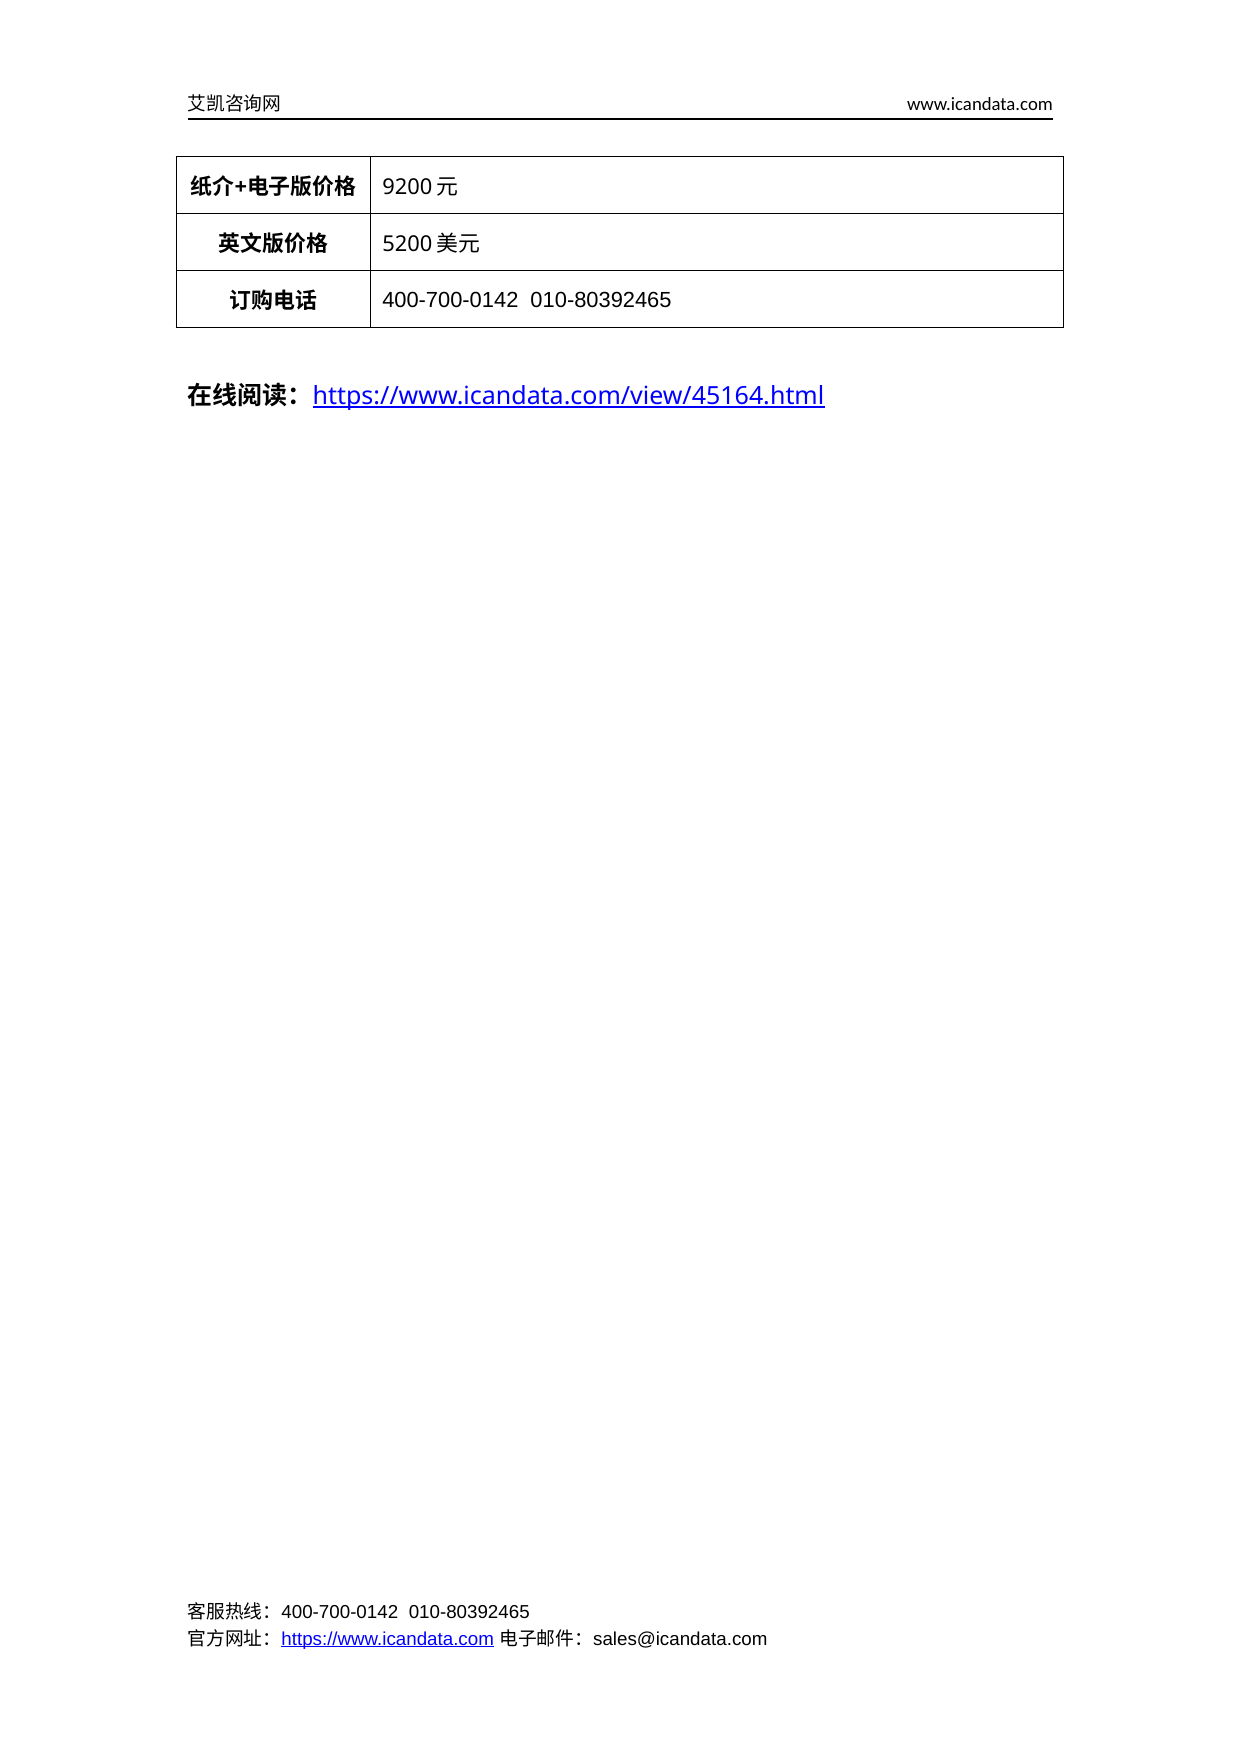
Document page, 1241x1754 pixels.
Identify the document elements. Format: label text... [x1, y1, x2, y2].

table_cell 英文版价格 [177, 214, 370, 270]
table_cell 纸介+电子版价格 [177, 157, 370, 213]
table_cell 5200美元 [371, 214, 1063, 270]
table_cell 9200元 [371, 157, 1063, 213]
table_cell 400-700-0142 010-80392465 [371, 271, 1063, 327]
text 在线阅读：https://www.icandata.com/view/45164.html [187, 361, 1053, 426]
table_cell 订购电话 [177, 271, 370, 327]
